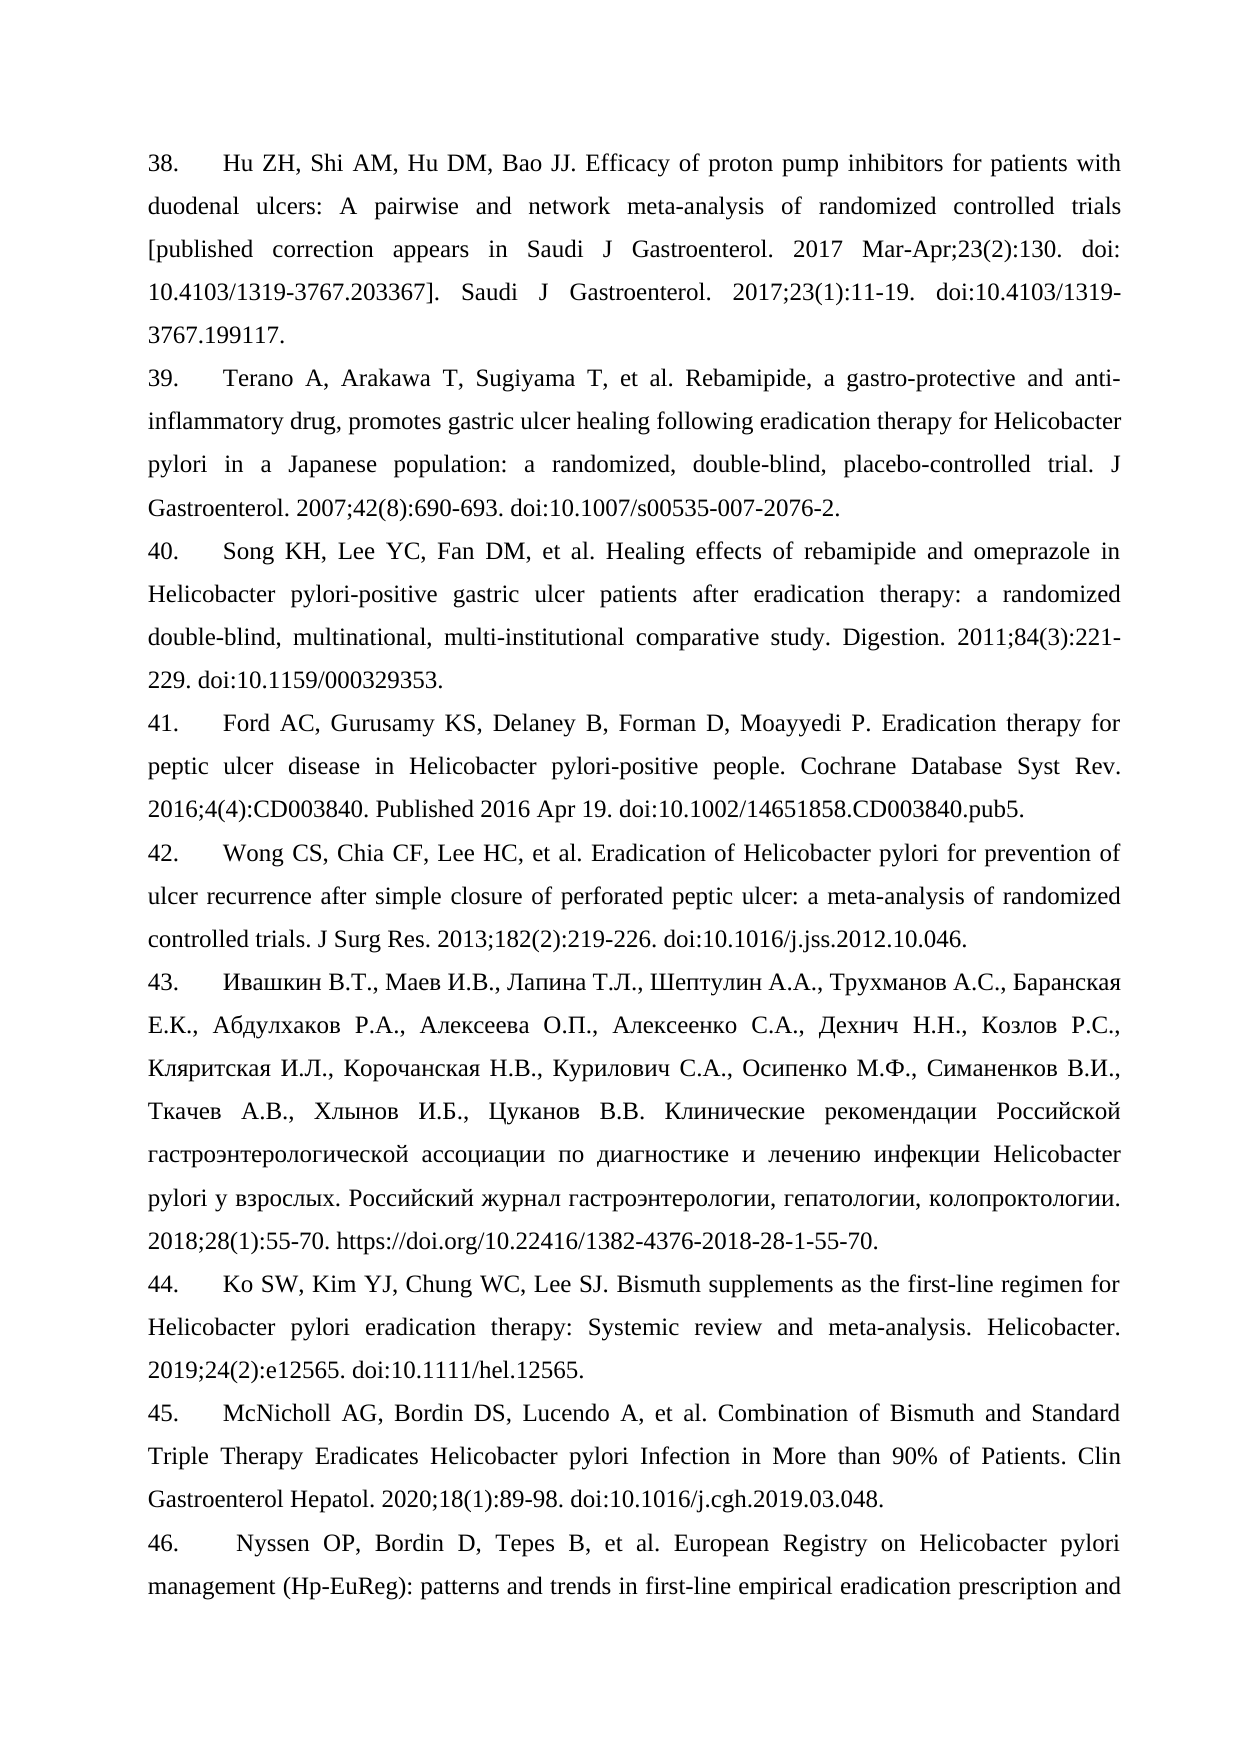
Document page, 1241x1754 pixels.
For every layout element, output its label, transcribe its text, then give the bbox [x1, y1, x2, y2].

list Ford AC, Gurusamy KS, Delaney B, Forman D, Moayyedi P. Eradication therapy for peptic ulcer disease in Helicobacter pylori-positive people. Cochrane Database Syst Rev. 2016;4(4):CD003840. Published 2016 Apr 19. doi:10.1002/14651858.CD003840.pub5. [148, 708, 1122, 823]
list Terano A, Arakawa T, Sugiyama T, et al. Rebamipide, a gastro-protective and anti-inflammatory drug, promotes gastric ulcer healing following eradication therapy for Helicobacter pylori in a Japanese population: a randomized, double-blind, placebo-controlled trial. J Gastroenterol. 2007;42(8):690-693. doi:10.1007/s00535-007-2076-2. [148, 363, 1122, 521]
list Song KH, Lee YC, Fan DM, et al. Healing effects of rebamipide and omeprazole in Helicobacter pylori-positive gastric ulcer patients after eradication therapy: a randomized double-blind, multinational, multi-institutional comparative study. Digestion. 2011;84(3):221-229. doi:10.1159/000329353. [148, 536, 1122, 694]
list Wong CS, Chia CF, Lee HC, et al. Eradication of Helicobacter pylori for prevention of ulcer recurrence after simple closure of perforated peptic ulcer: a meta-analysis of randomized controlled trials. J Surg Res. 2013;182(2):219-226. doi:10.1016/j.jss.2012.10.046. [148, 838, 1122, 953]
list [148, 1528, 1122, 1599]
list Hu ZH, Shi AM, Hu DM, Bao JJ. Efficacy of proton pump inhibitors for patients with duodenal ulcers: A pairwise and network meta-analysis of randomized controlled trials [published correction appears in Saudi J Gastroenterol. 2017 Mar-Apr;23(2):130. doi: 10.4103/1319-3767.203367]. Saudi J Gastroenterol. 2017;23(1):11-19. doi:10.4103/1319-3767.199117. [148, 148, 1122, 349]
list Ko SW, Kim YJ, Chung WC, Lee SJ. Bismuth supplements as the first-line regimen for Helicobacter pylori eradication therapy: Systemic review and meta-analysis. Helicobacter. 2019;24(2):e12565. doi:10.1111/hel.12565. [148, 1269, 1122, 1384]
list McNicholl AG, Bordin DS, Lucendo A, et al. Combination of Bismuth and Standard Triple Therapy Eradicates Helicobacter pylori Infection in More than 90% of Patients. Clin Gastroenterol Hepatol. 2020;18(1):89-98. doi:10.1016/j.cgh.2019.03.048. [148, 1398, 1122, 1513]
list Ивашкин В.Т., Маев И.В., Лапина Т.Л., Шептулин А.А., Трухманов А.С., Баранская Е.К., Абдулхаков Р.А., Алексеева О.П., Алексеенко С.А., Дехнич Н.Н., Козлов Р.С., Кляритская И.Л., Корочанская Н.В., Курилович С.А., Осипенко М.Ф., Симаненков В.И., Ткачев А.В., Хлынов И.Б., Цуканов В.В. Клинические рекомендации Российской гастроэнтерологической ассоциации по диагностике и лечению инфекции Helicobacter pylori у взрослых. Российский журнал гастроэнтерологии, гепатологии, колопроктологии. 2018;28(1):55-70. https://doi.org/10.22416/1382-4376-2018-28-1-55-70. [148, 967, 1122, 1254]
